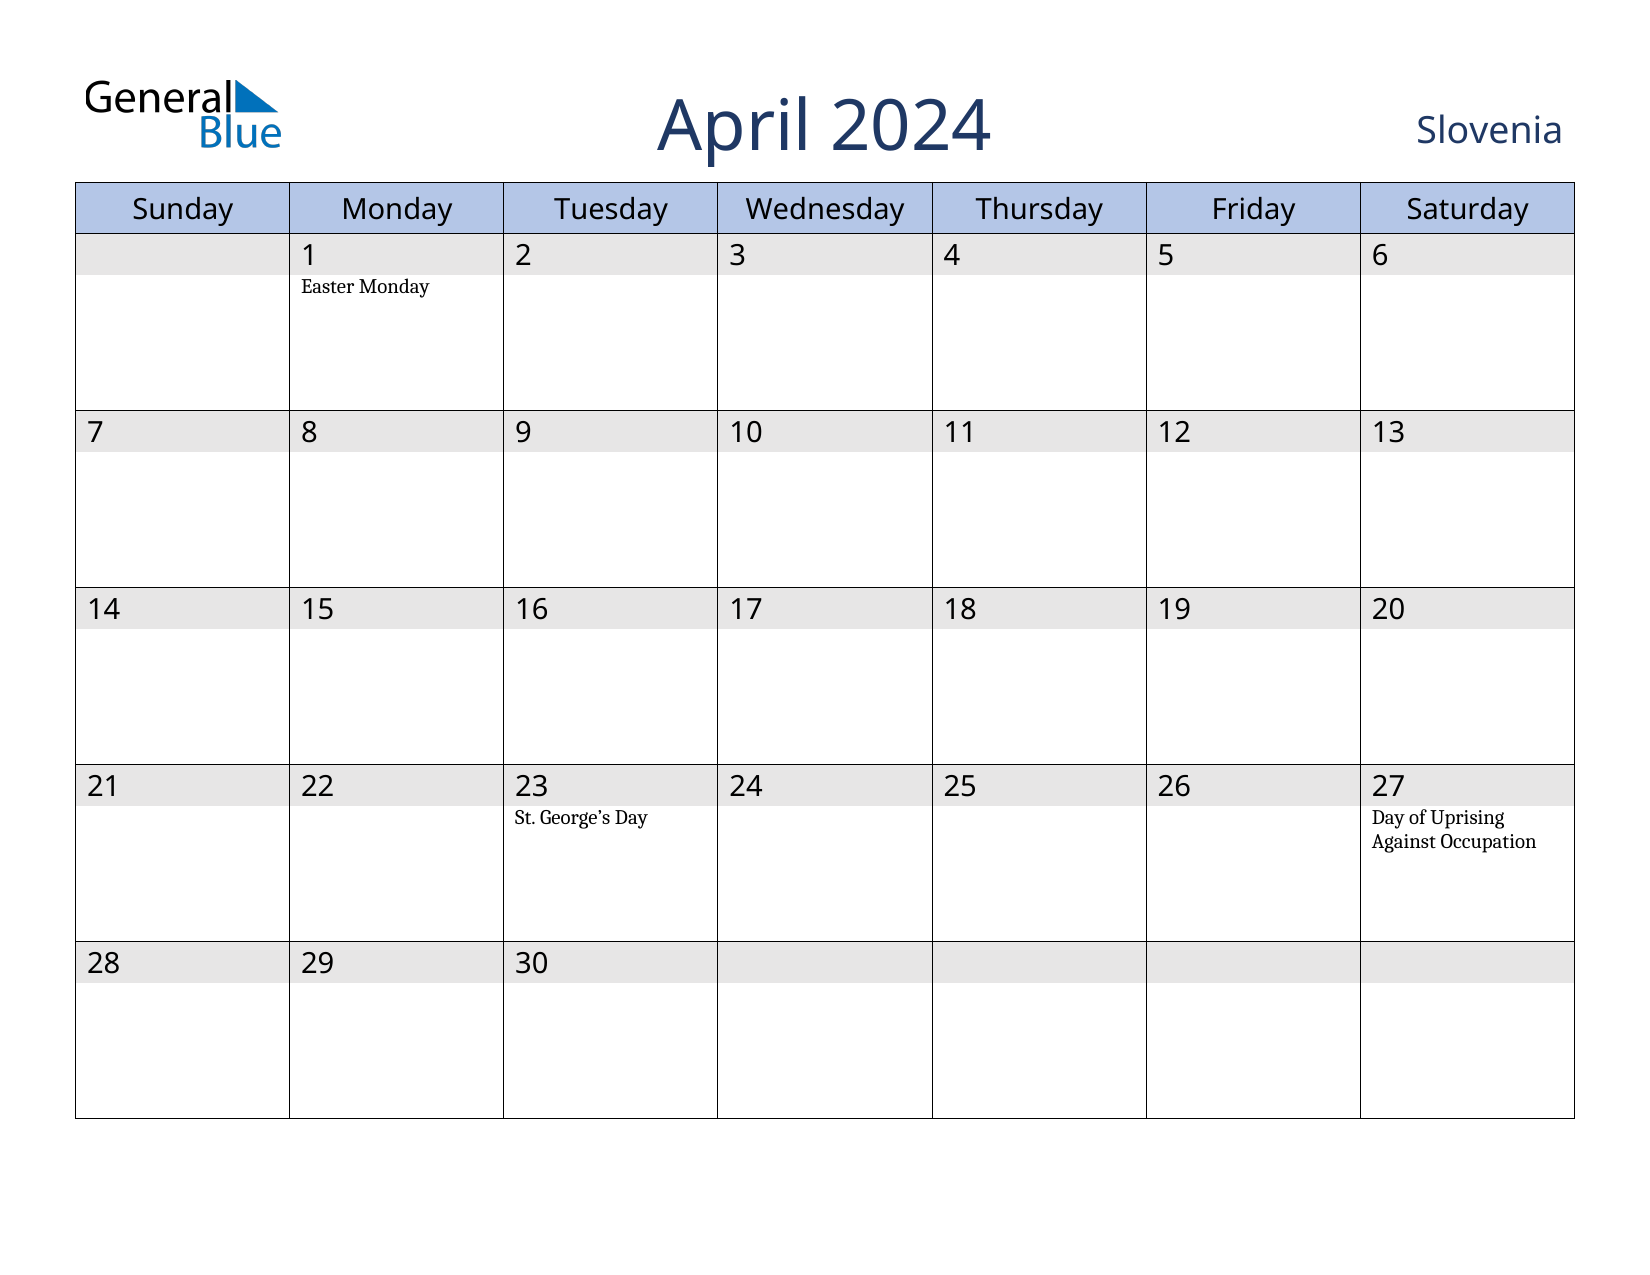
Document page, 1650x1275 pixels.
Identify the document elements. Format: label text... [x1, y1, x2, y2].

table_cell Saturday [1361, 183, 1574, 233]
table_cell 26 [1147, 765, 1360, 806]
table_header April 2024 [504, 75, 1146, 182]
table_cell [504, 275, 717, 410]
table_cell Wednesday [718, 183, 932, 233]
table_cell [718, 806, 932, 941]
table_cell [718, 942, 932, 983]
table_cell 22 [290, 765, 503, 806]
table_cell [504, 629, 717, 764]
table_cell 18 [933, 588, 1146, 629]
table_header [76, 75, 503, 182]
table_cell [76, 983, 289, 1118]
table_cell 28 [76, 942, 289, 983]
table_cell Tuesday [504, 183, 717, 233]
table_cell [718, 629, 932, 764]
table_cell 7 [76, 411, 289, 452]
table_cell 12 [1147, 411, 1360, 452]
table_cell 9 [504, 411, 717, 452]
table_cell [290, 452, 503, 587]
table_cell Day of Uprising Against Occupation [1361, 806, 1574, 941]
table_cell [933, 806, 1146, 941]
table_cell 8 [290, 411, 503, 452]
table_cell [1361, 275, 1574, 410]
table_cell 19 [1147, 588, 1360, 629]
table_cell [76, 806, 289, 941]
table_cell [1147, 275, 1360, 410]
table_cell 16 [504, 588, 717, 629]
table_cell 11 [933, 411, 1146, 452]
table_cell 17 [718, 588, 932, 629]
table_cell [1361, 983, 1574, 1118]
table_cell [504, 452, 717, 587]
table_cell Easter Monday [290, 275, 503, 410]
table_cell [290, 629, 503, 764]
picture [86, 80, 281, 148]
table_cell [76, 629, 289, 764]
table_cell [1147, 629, 1360, 764]
table_cell 4 [933, 234, 1146, 275]
table_cell 25 [933, 765, 1146, 806]
table_cell 14 [76, 588, 289, 629]
table_cell [1361, 452, 1574, 587]
table_cell 13 [1361, 411, 1574, 452]
table_cell 5 [1147, 234, 1360, 275]
table_cell [1361, 629, 1574, 764]
table_cell [1147, 942, 1360, 983]
table_cell 27 [1361, 765, 1574, 806]
table_cell [718, 983, 932, 1118]
table_cell 2 [504, 234, 717, 275]
table_cell 24 [718, 765, 932, 806]
table_cell 10 [718, 411, 932, 452]
table_cell Thursday [933, 183, 1146, 233]
table_cell [718, 452, 932, 587]
table_cell [933, 942, 1146, 983]
table_cell [76, 234, 289, 275]
table_cell 1 [290, 234, 503, 275]
table_cell [76, 275, 289, 410]
table_cell [933, 629, 1146, 764]
table_cell [1147, 806, 1360, 941]
table_cell St. George’s Day [504, 806, 717, 941]
table_cell 29 [290, 942, 503, 983]
table_cell 15 [290, 588, 503, 629]
table_cell 6 [1361, 234, 1574, 275]
table_cell Sunday [76, 183, 289, 233]
table_cell [290, 983, 503, 1118]
table_cell 20 [1361, 588, 1574, 629]
table_cell [933, 275, 1146, 410]
table_cell [1361, 942, 1574, 983]
table_cell [1147, 452, 1360, 587]
table_cell Friday [1147, 183, 1360, 233]
table_cell 21 [76, 765, 289, 806]
table_cell Monday [290, 183, 503, 233]
table_header Slovenia [1146, 75, 1574, 182]
table_cell [1147, 983, 1360, 1118]
table_cell [933, 452, 1146, 587]
table_cell [76, 452, 289, 587]
table_cell [718, 275, 932, 410]
table_cell 23 [504, 765, 717, 806]
table_cell [504, 983, 717, 1118]
table_cell [933, 983, 1146, 1118]
table_cell [290, 806, 503, 941]
table_cell 30 [504, 942, 717, 983]
table_cell 3 [718, 234, 932, 275]
